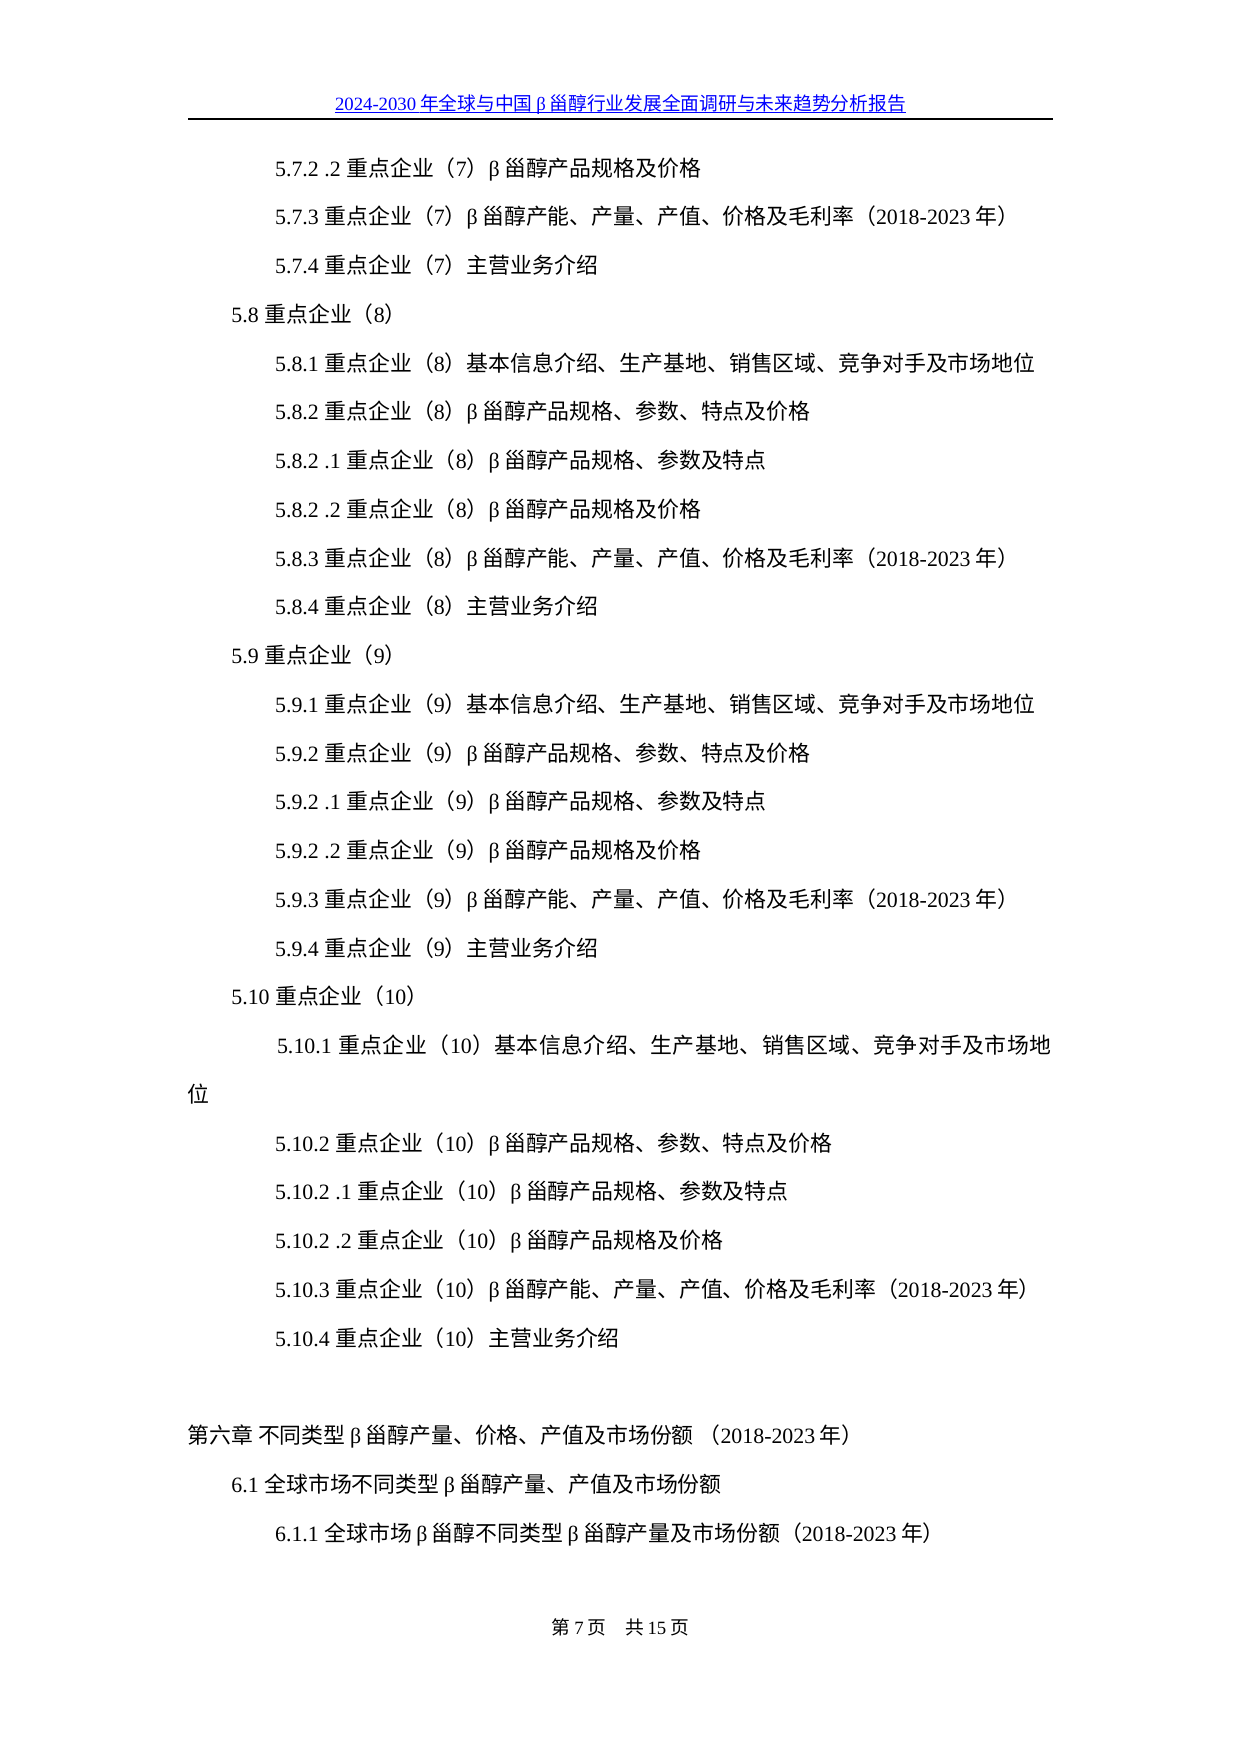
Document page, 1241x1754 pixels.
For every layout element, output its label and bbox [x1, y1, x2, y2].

text [187, 150, 1053, 1548]
